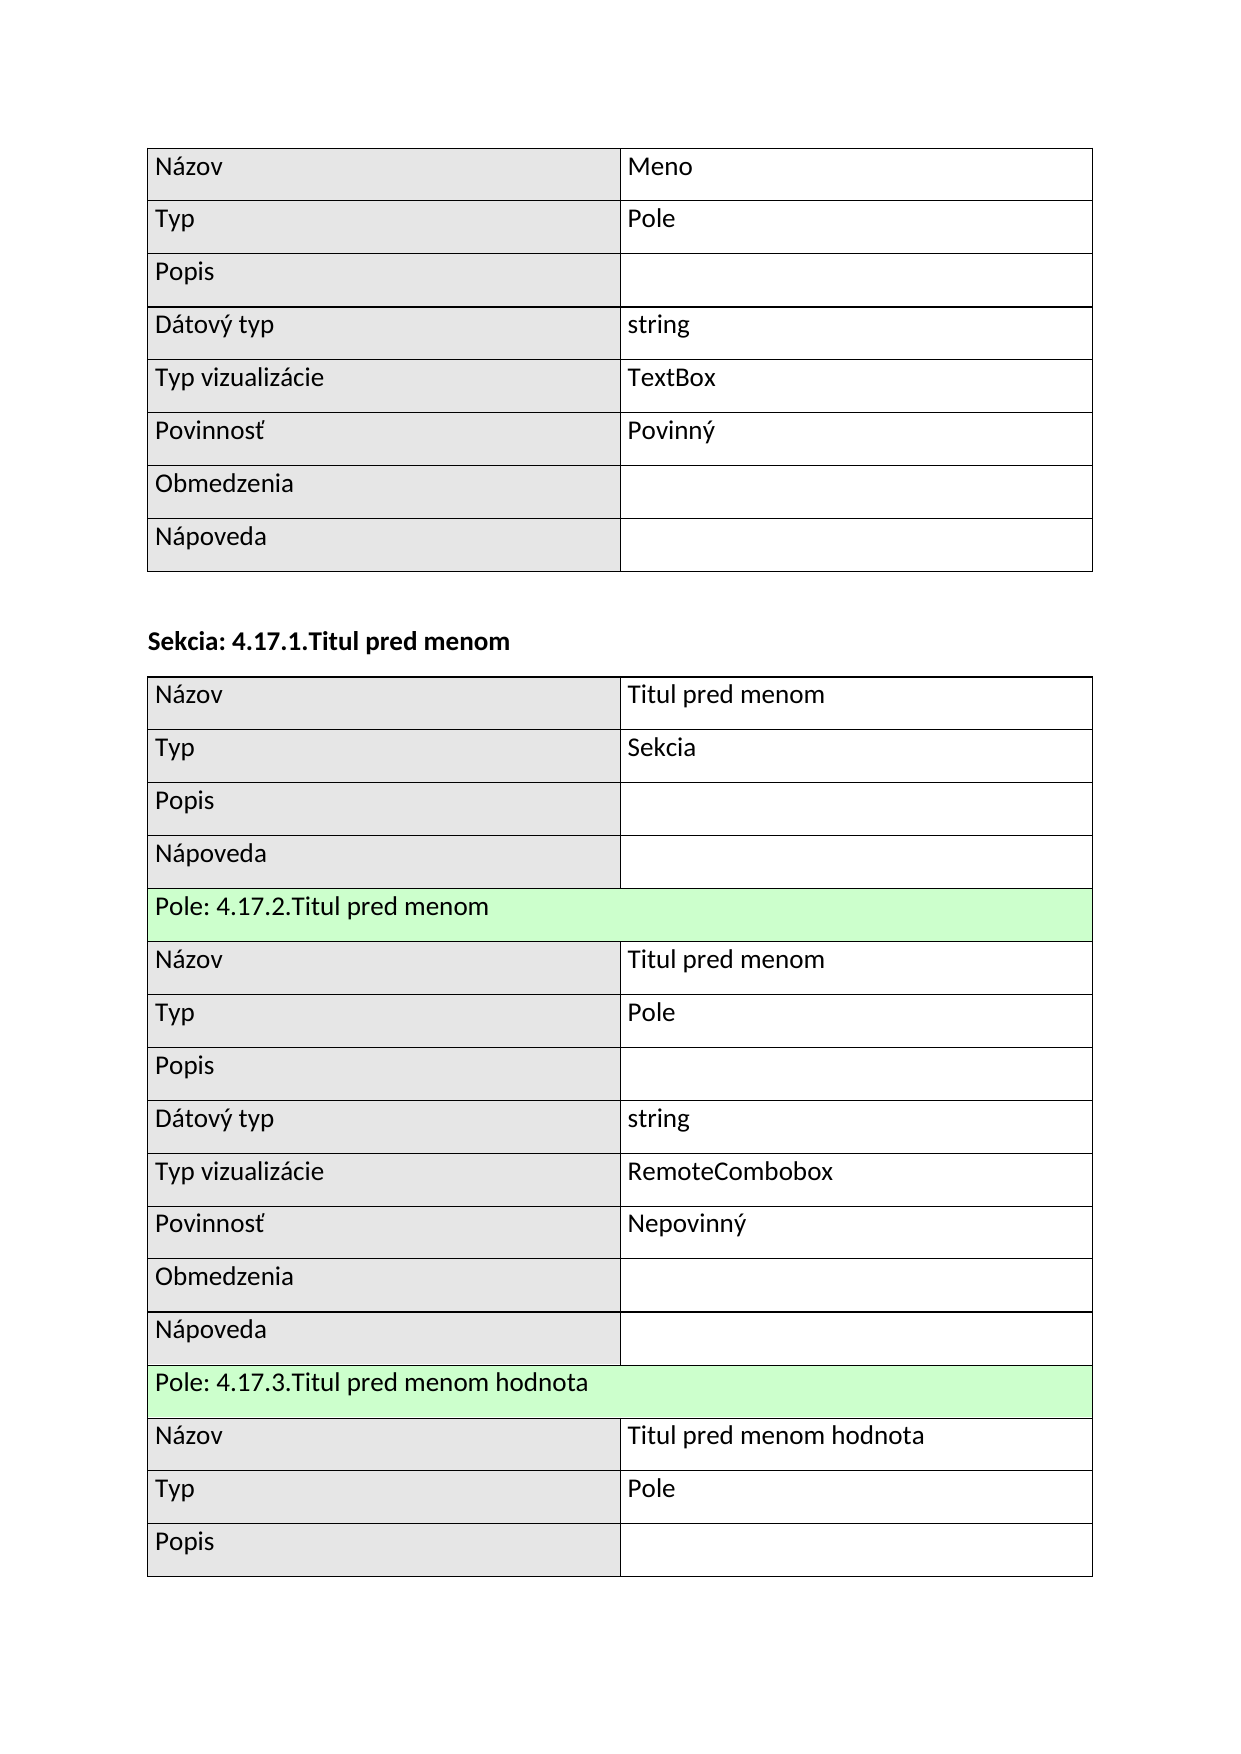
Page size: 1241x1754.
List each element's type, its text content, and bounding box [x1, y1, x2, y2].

table_cell Typ [148, 201, 620, 253]
table_cell [621, 836, 1092, 888]
table_cell [621, 254, 1092, 306]
table_cell Nápoveda [148, 836, 620, 888]
table_cell [621, 1048, 1092, 1100]
table_cell RemoteCombobox [621, 1154, 1092, 1206]
table_cell Pole: 4.17.2.Titul pred menom [148, 889, 1092, 941]
text Sekcia: 4.17.1.Titul pred menom [148, 624, 1093, 657]
table_cell [621, 783, 1092, 835]
table_cell string [621, 308, 1092, 359]
table_cell Názov [148, 942, 620, 994]
table_cell [621, 1259, 1092, 1311]
table_cell Typ [148, 1471, 620, 1523]
table_cell Nápoveda [148, 1313, 620, 1364]
table_cell Názov [148, 149, 620, 200]
table_header Titul pred menom [621, 678, 1092, 729]
table_cell Popis [148, 783, 620, 835]
table_cell Typ [148, 730, 620, 782]
table_cell Dátový typ [148, 1101, 620, 1153]
table_cell Typ [148, 995, 620, 1047]
table_cell TextBox [621, 360, 1092, 412]
table_cell Obmedzenia [148, 466, 620, 518]
table_header Názov [148, 678, 620, 729]
table_cell [621, 519, 1092, 571]
table_cell Typ vizualizácie [148, 360, 620, 412]
table_cell Sekcia [621, 730, 1092, 782]
table_cell Popis [148, 254, 620, 306]
table_cell Obmedzenia [148, 1259, 620, 1311]
table_cell Pole [621, 201, 1092, 253]
table_cell Popis [148, 1524, 620, 1576]
table_cell Povinnosť [148, 1207, 620, 1258]
table_cell Meno [621, 149, 1092, 200]
table_cell Povinnosť [148, 413, 620, 465]
table_cell Nápoveda [148, 519, 620, 571]
table_cell Pole: 4.17.3.Titul pred menom hodnota [148, 1366, 1092, 1417]
table_cell [621, 1313, 1092, 1364]
table_cell Titul pred menom hodnota [621, 1419, 1092, 1470]
table_cell [621, 466, 1092, 518]
table_cell string [621, 1101, 1092, 1153]
table_cell Nepovinný [621, 1207, 1092, 1258]
table_cell Typ vizualizácie [148, 1154, 620, 1206]
table_cell Popis [148, 1048, 620, 1100]
table_cell Pole [621, 1471, 1092, 1523]
table_cell Dátový typ [148, 308, 620, 359]
table_cell Názov [148, 1419, 620, 1470]
table_cell Titul pred menom [621, 942, 1092, 994]
table_cell [621, 1524, 1092, 1576]
table_cell Pole [621, 995, 1092, 1047]
table_cell Povinný [621, 413, 1092, 465]
